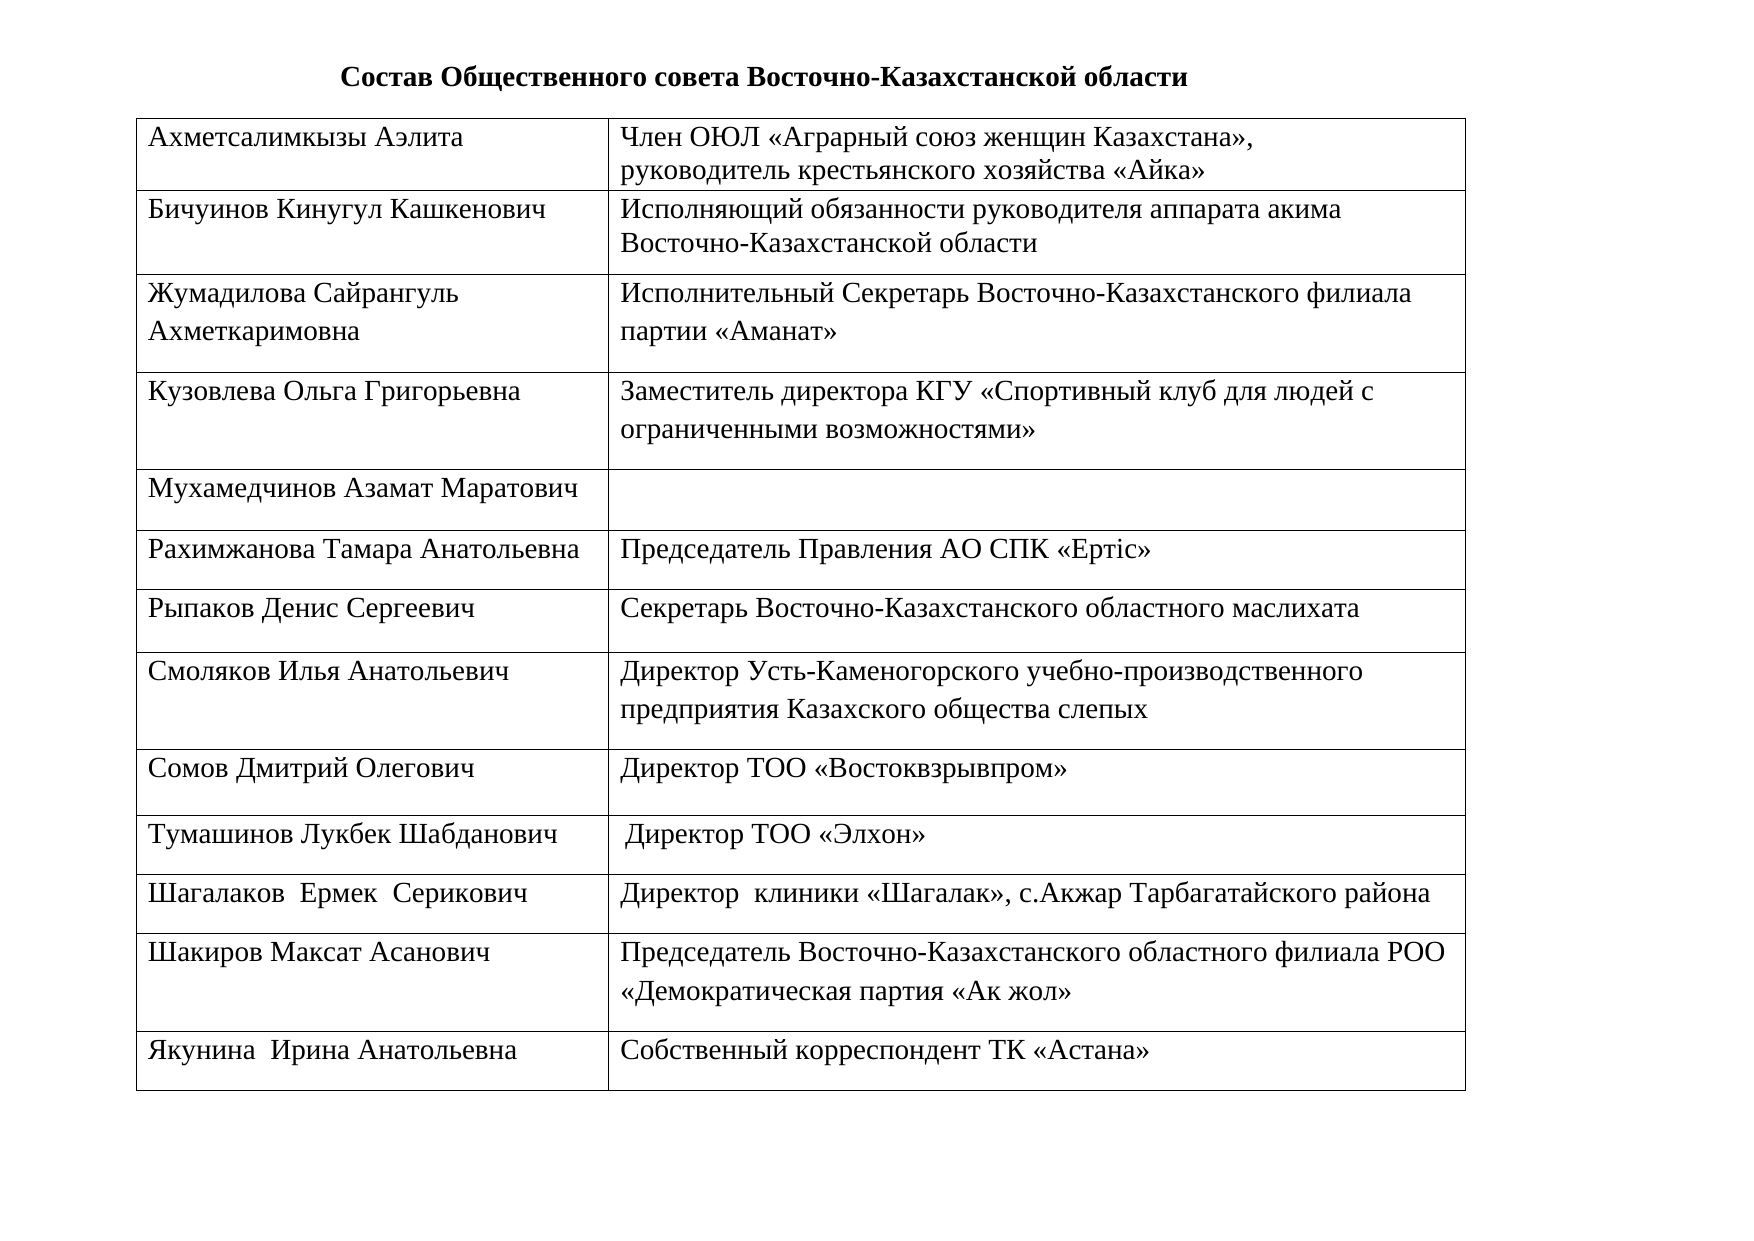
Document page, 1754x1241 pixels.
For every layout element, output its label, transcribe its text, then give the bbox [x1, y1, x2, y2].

table_cell Председатель Правления АО СПК «Ертiс» [609, 531, 1465, 589]
table_cell [609, 470, 1465, 530]
table_cell Член ОЮЛ «Аграрный союз женщин Казахстана», руководитель крестьянского хозяйства «Айка» [609, 119, 1465, 190]
table_cell Исполняющий обязанности руководителя аппарата акима Восточно-Казахстанской области [609, 191, 1465, 274]
table_cell Шакиров Максат Асанович [137, 934, 608, 1031]
table_header Состав Общественного совета Восточно-Казахстанской области [136, 60, 1391, 118]
table_cell Исполнительный Секретарь Восточно-Казахстанского филиала партии «Аманат» [609, 275, 1465, 372]
table_cell Директор клиники «Шагалак», с.Акжар Тарбагатайского района [609, 875, 1465, 933]
table_cell Жумадилова Сайрангуль Ахметкаримовна [137, 275, 608, 372]
table_cell Ахметсалимкызы Аэлита [137, 119, 608, 190]
table_cell Рахимжанова Тамара Анатольевна [137, 531, 608, 589]
table_cell Секретарь Восточно-Казахстанского областного маслихата [609, 590, 1465, 652]
table_cell Смоляков Илья Анатольевич [137, 653, 608, 749]
table_cell Шагалаков Ермек Серикович [137, 875, 608, 933]
table_cell Директор ТОО «Востоквзрывпром» [609, 750, 1465, 815]
table_cell Рыпаков Денис Сергеевич [137, 590, 608, 652]
table_cell Директор Усть-Каменогорского учебно-производственного предприятия Казахского общества слепых [609, 653, 1465, 749]
table_cell Сомов Дмитрий Олегович [137, 750, 608, 815]
table_cell Заместитель директора КГУ «Спортивный клуб для людей с ограниченными возможностями» [609, 373, 1465, 469]
table_cell Мухамедчинов Азамат Маратович [137, 470, 608, 530]
table_cell Тумашинов Лукбек Шабданович [137, 816, 608, 874]
table_cell Председатель Восточно-Казахстанского областного филиала РОО «Демократическая партия «Ак жол» [609, 934, 1465, 1031]
table_cell Директор ТОО «Элхон» [609, 816, 1465, 874]
table_cell Бичуинов Кинугул Кашкенович [137, 191, 608, 274]
table_cell Собственный корреспондент ТК «Астана» [609, 1032, 1465, 1090]
table_cell Кузовлева Ольга Григорьевна [137, 373, 608, 469]
table_cell Якунина Ирина Анатольевна [137, 1032, 608, 1090]
